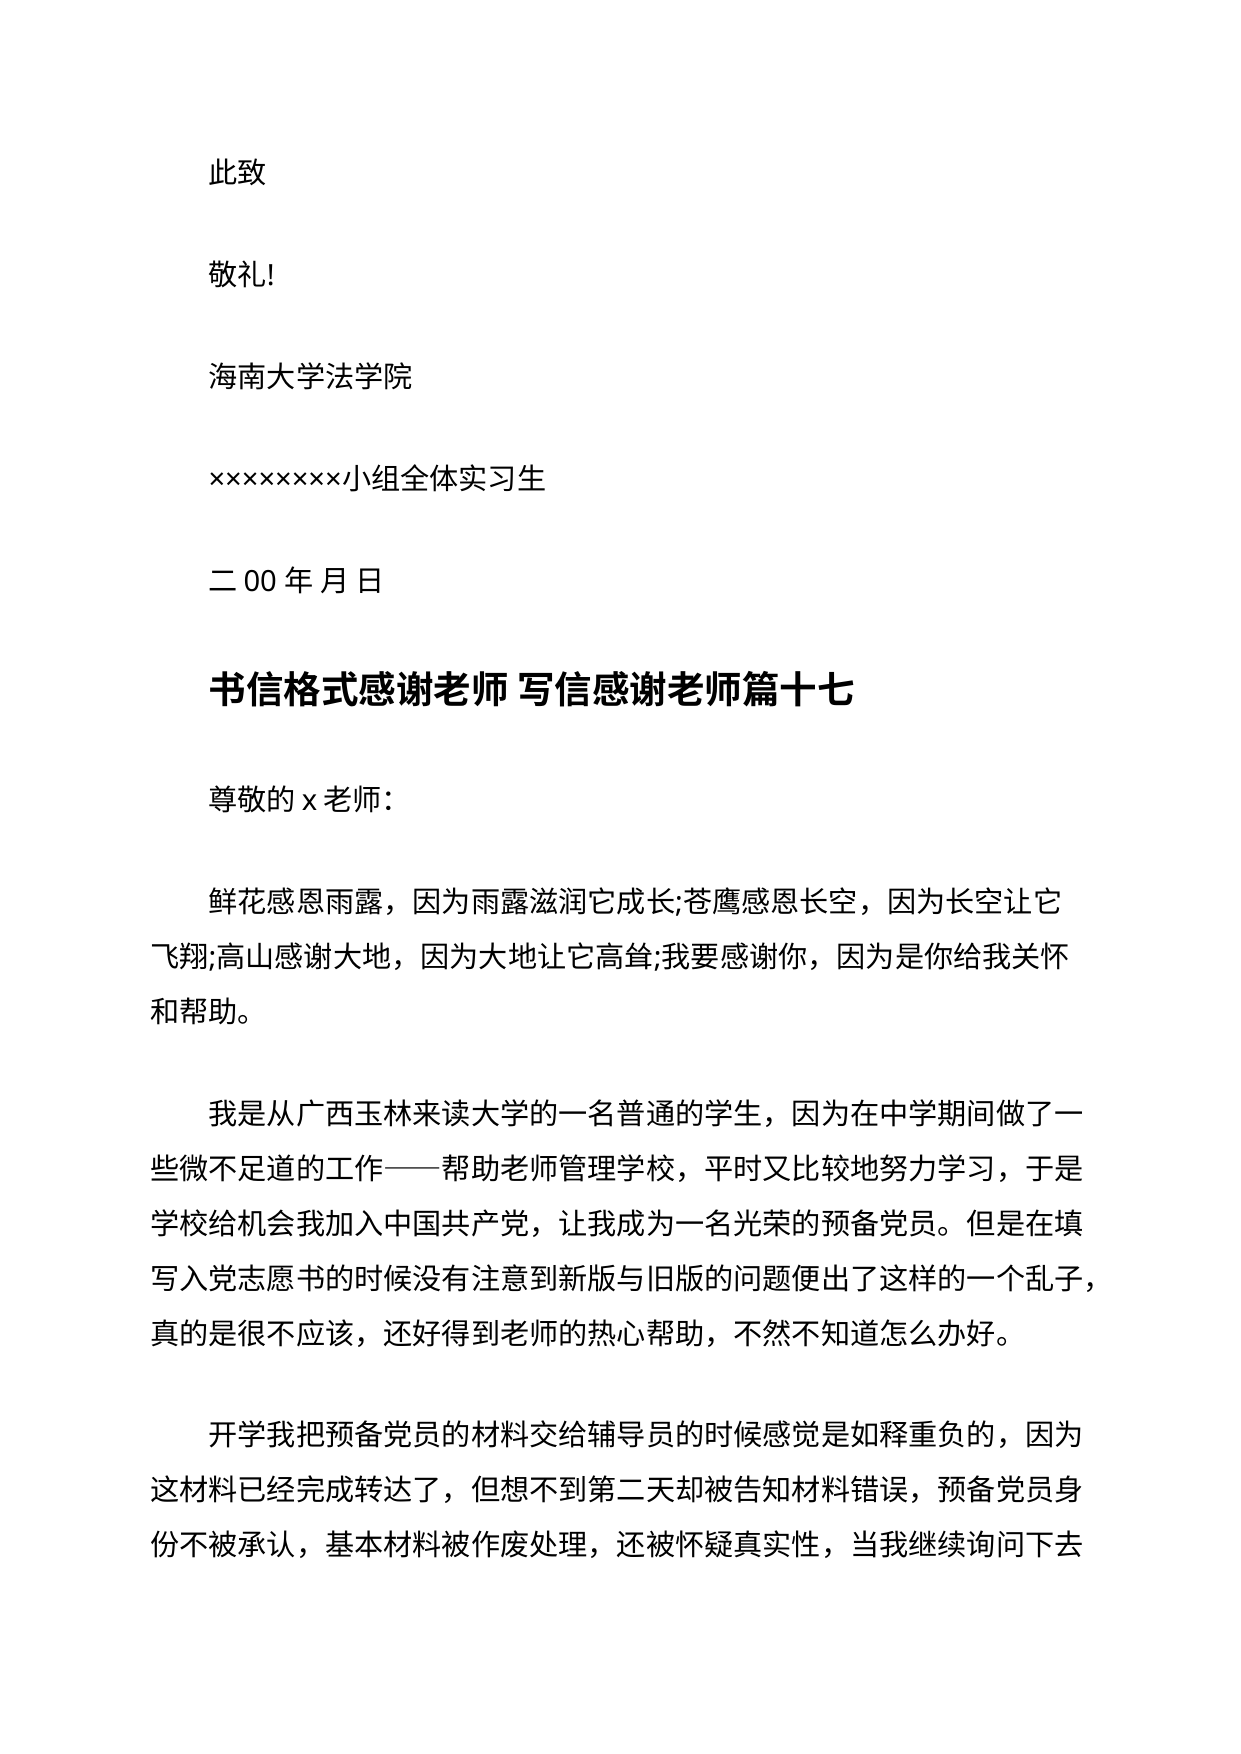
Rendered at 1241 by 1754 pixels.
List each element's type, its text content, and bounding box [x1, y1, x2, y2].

text 书信格式感谢老师 写信感谢老师篇十七 [150, 659, 1090, 714]
text ××××××××小组全体实习生 [150, 456, 1090, 498]
text 海南大学法学院 [150, 354, 1090, 396]
text 鲜花感恩雨露，因为雨露滋润它成长;苍鹰感恩长空，因为长空让它飞翔;高山感谢大地，因为大地让它高耸;我要感谢你，因为是你给我关怀和帮助。 [150, 879, 1090, 1031]
text 此致 [150, 150, 1090, 192]
text 敬礼! [150, 252, 1090, 294]
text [150, 1412, 1090, 1564]
text 我是从广西玉林来读大学的一名普通的学生，因为在中学期间做了一些微不足道的工作——帮助老师管理学校，平时又比较地努力学习，于是学校给机会我加入中国共产党，让我成为一名光荣的预备党员。但是在填写入党志愿书的时候没有注意到新版与旧版的问题便出了这样的一个乱子，真的是很不应该，还好得到老师的热心帮助，不然不知道怎么办好。 [150, 1091, 1090, 1352]
text 尊敬的x老师： [150, 777, 1090, 819]
text 二00 年 月 日 [150, 557, 1090, 600]
